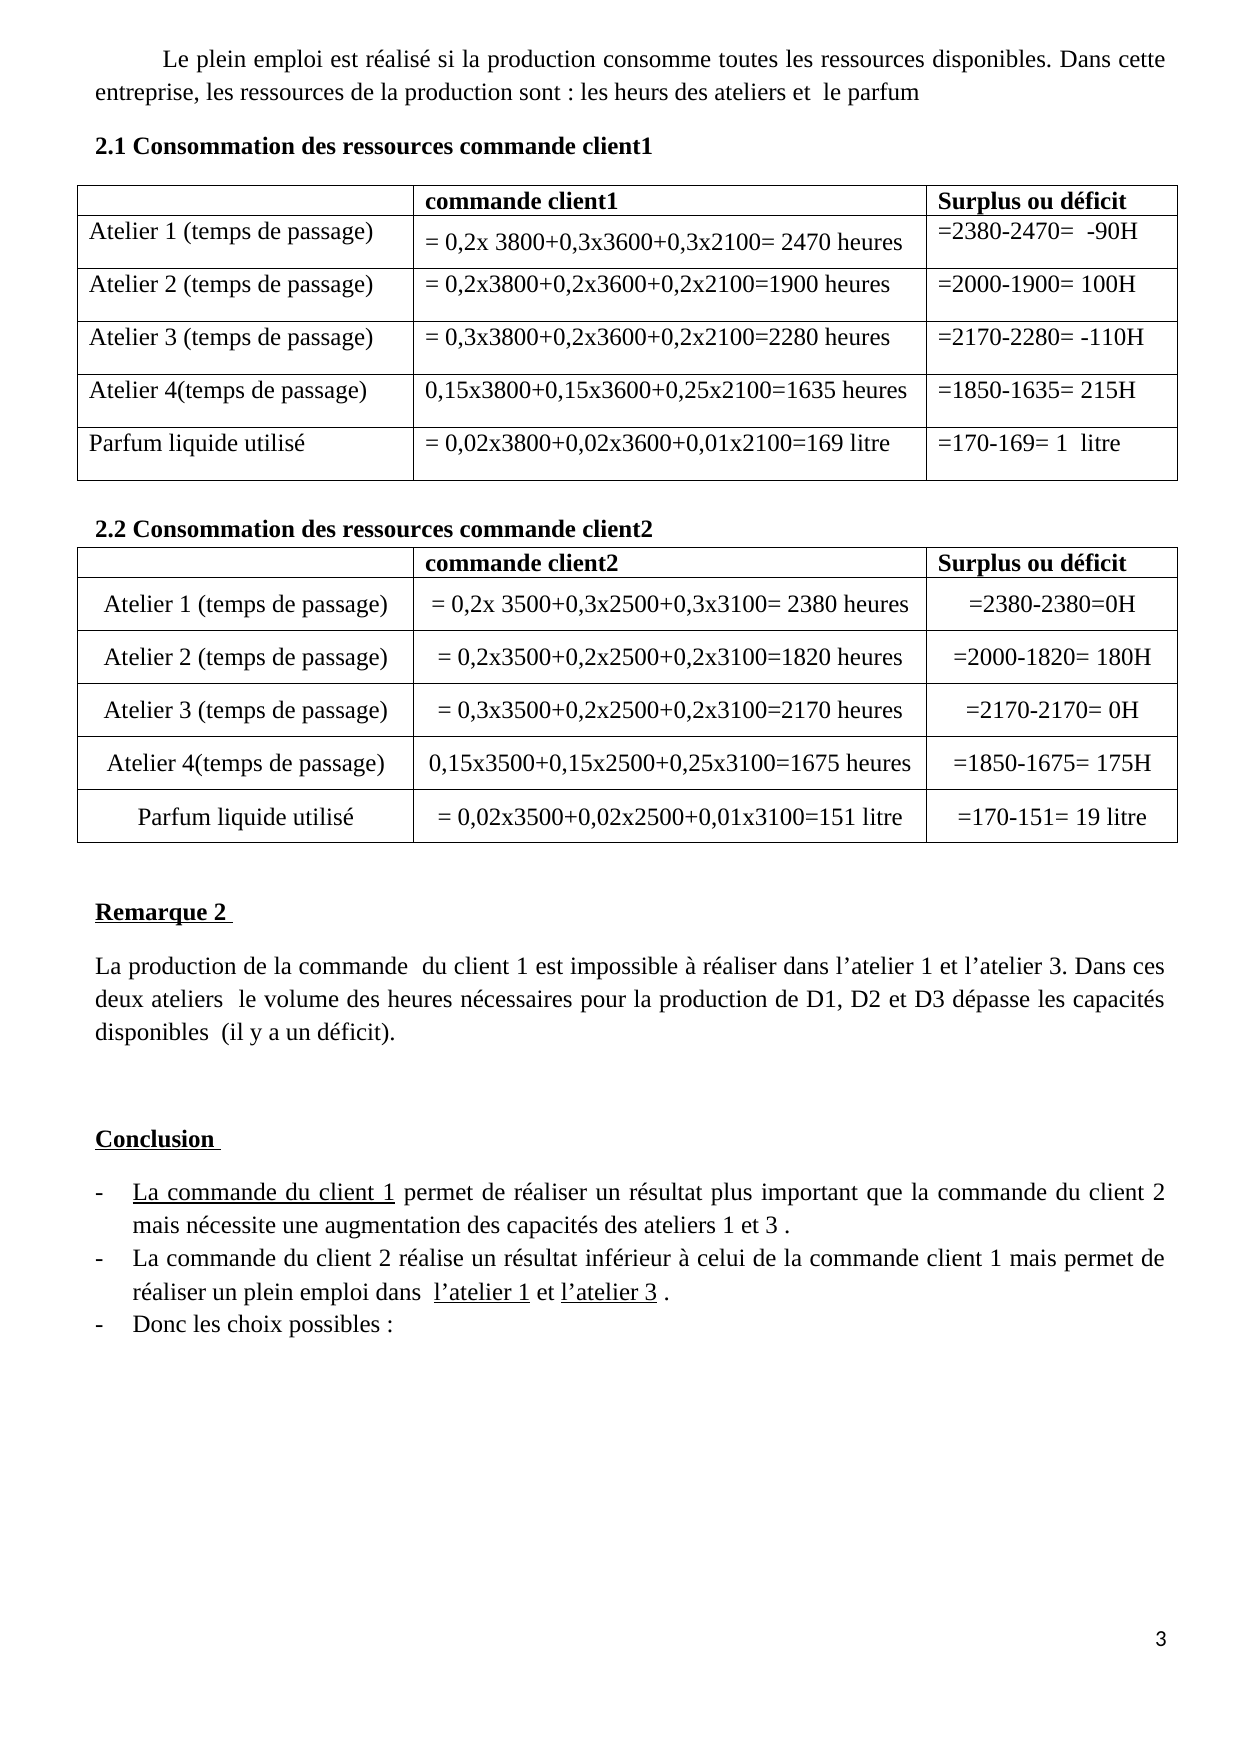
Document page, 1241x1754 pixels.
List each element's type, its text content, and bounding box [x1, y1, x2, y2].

table_cell Atelier 1 (temps de passage) [78, 578, 413, 630]
table_cell =2380-2470= -90H [927, 216, 1177, 268]
table_cell =2170-2170= 0H [927, 684, 1177, 736]
table_cell Parfum liquide utilisé [78, 428, 413, 480]
table_cell = 0,3x3500+0,2x2500+0,2x3100=2170 heures [414, 684, 926, 736]
table_header [78, 186, 413, 215]
table_cell Atelier 1 (temps de passage) [78, 216, 413, 268]
table_cell Atelier 3 (temps de passage) [78, 322, 413, 374]
table_cell = 0,3x3800+0,2x3600+0,2x2100=2280 heures [414, 322, 926, 374]
table_cell Atelier 4(temps de passage) [78, 375, 413, 427]
table_cell =2170-2280= -110H [927, 322, 1177, 374]
table_cell Atelier 4(temps de passage) [78, 737, 413, 789]
table_cell = 0,2x3800+0,2x3600+0,2x2100=1900 heures [414, 269, 926, 321]
text Remarque 2 [95, 897, 1167, 926]
table_cell = 0,2x 3500+0,3x2500+0,3x3100= 2380 heures [414, 578, 926, 630]
table_cell Atelier 2 (temps de passage) [78, 631, 413, 683]
table_cell =2000-1820= 180H [927, 631, 1177, 683]
list Donc les choix possibles : [95, 1309, 1167, 1338]
table_cell =2380-2380=0H [927, 578, 1177, 630]
table_header Surplus ou déficit [927, 548, 1177, 577]
text 2.2 Consommation des ressources commande client2 [95, 514, 1167, 543]
text Conclusion [95, 1124, 1167, 1152]
text La production de la commande du client 1 est impossible à réaliser dans l’atelier 1 et l’atelier 3. Dans ces deux ateliers le volume des heures nécessaires pour la production de D1, D2 et D3 dépasse les capacités disponibles (il y a un déficit). [95, 951, 1167, 1046]
table_cell =2000-1900= 100H [927, 269, 1177, 321]
table_header commande client1 [414, 186, 926, 215]
table_cell Atelier 2 (temps de passage) [78, 269, 413, 321]
list La commande du client 2 réalise un résultat inférieur à celui de la commande client 1 mais permet de réaliser un plein emploi dans l’atelier 1 et l’atelier 3 . [95, 1243, 1167, 1305]
table_cell =170-151= 19 litre [927, 790, 1177, 842]
table_cell = 0,02x3800+0,02x3600+0,01x2100=169 litre [414, 428, 926, 480]
table_cell = 0,2x3500+0,2x2500+0,2x3100=1820 heures [414, 631, 926, 683]
table_header [78, 548, 413, 577]
list La commande du client 1 permet de réaliser un résultat plus important que la commande du client 2 mais nécessite une augmentation des capacités des ateliers 1 et 3 . [95, 1177, 1167, 1239]
table_cell = 0,02x3500+0,02x2500+0,01x3100=151 litre [414, 790, 926, 842]
table_cell =1850-1635= 215H [927, 375, 1177, 427]
table_cell 0,15x3800+0,15x3600+0,25x2100=1635 heures [414, 375, 926, 427]
table_header commande client2 [414, 548, 926, 577]
table_cell Parfum liquide utilisé [78, 790, 413, 842]
text Le plein emploi est réalisé si la production consomme toutes les ressources disponibles. Dans cette entreprise, les ressources de la production sont : les heurs des ateliers et le parfum [95, 44, 1167, 106]
table_cell Atelier 3 (temps de passage) [78, 684, 413, 736]
table_cell =170-169= 1 litre [927, 428, 1177, 480]
table_cell =1850-1675= 175H [927, 737, 1177, 789]
table_header Surplus ou déficit [927, 186, 1177, 215]
table_cell 0,15x3500+0,15x2500+0,25x3100=1675 heures [414, 737, 926, 789]
text 2.1 Consommation des ressources commande client1 [95, 131, 1167, 160]
table_cell = 0,2x 3800+0,3x3600+0,3x2100= 2470 heures [414, 216, 926, 268]
